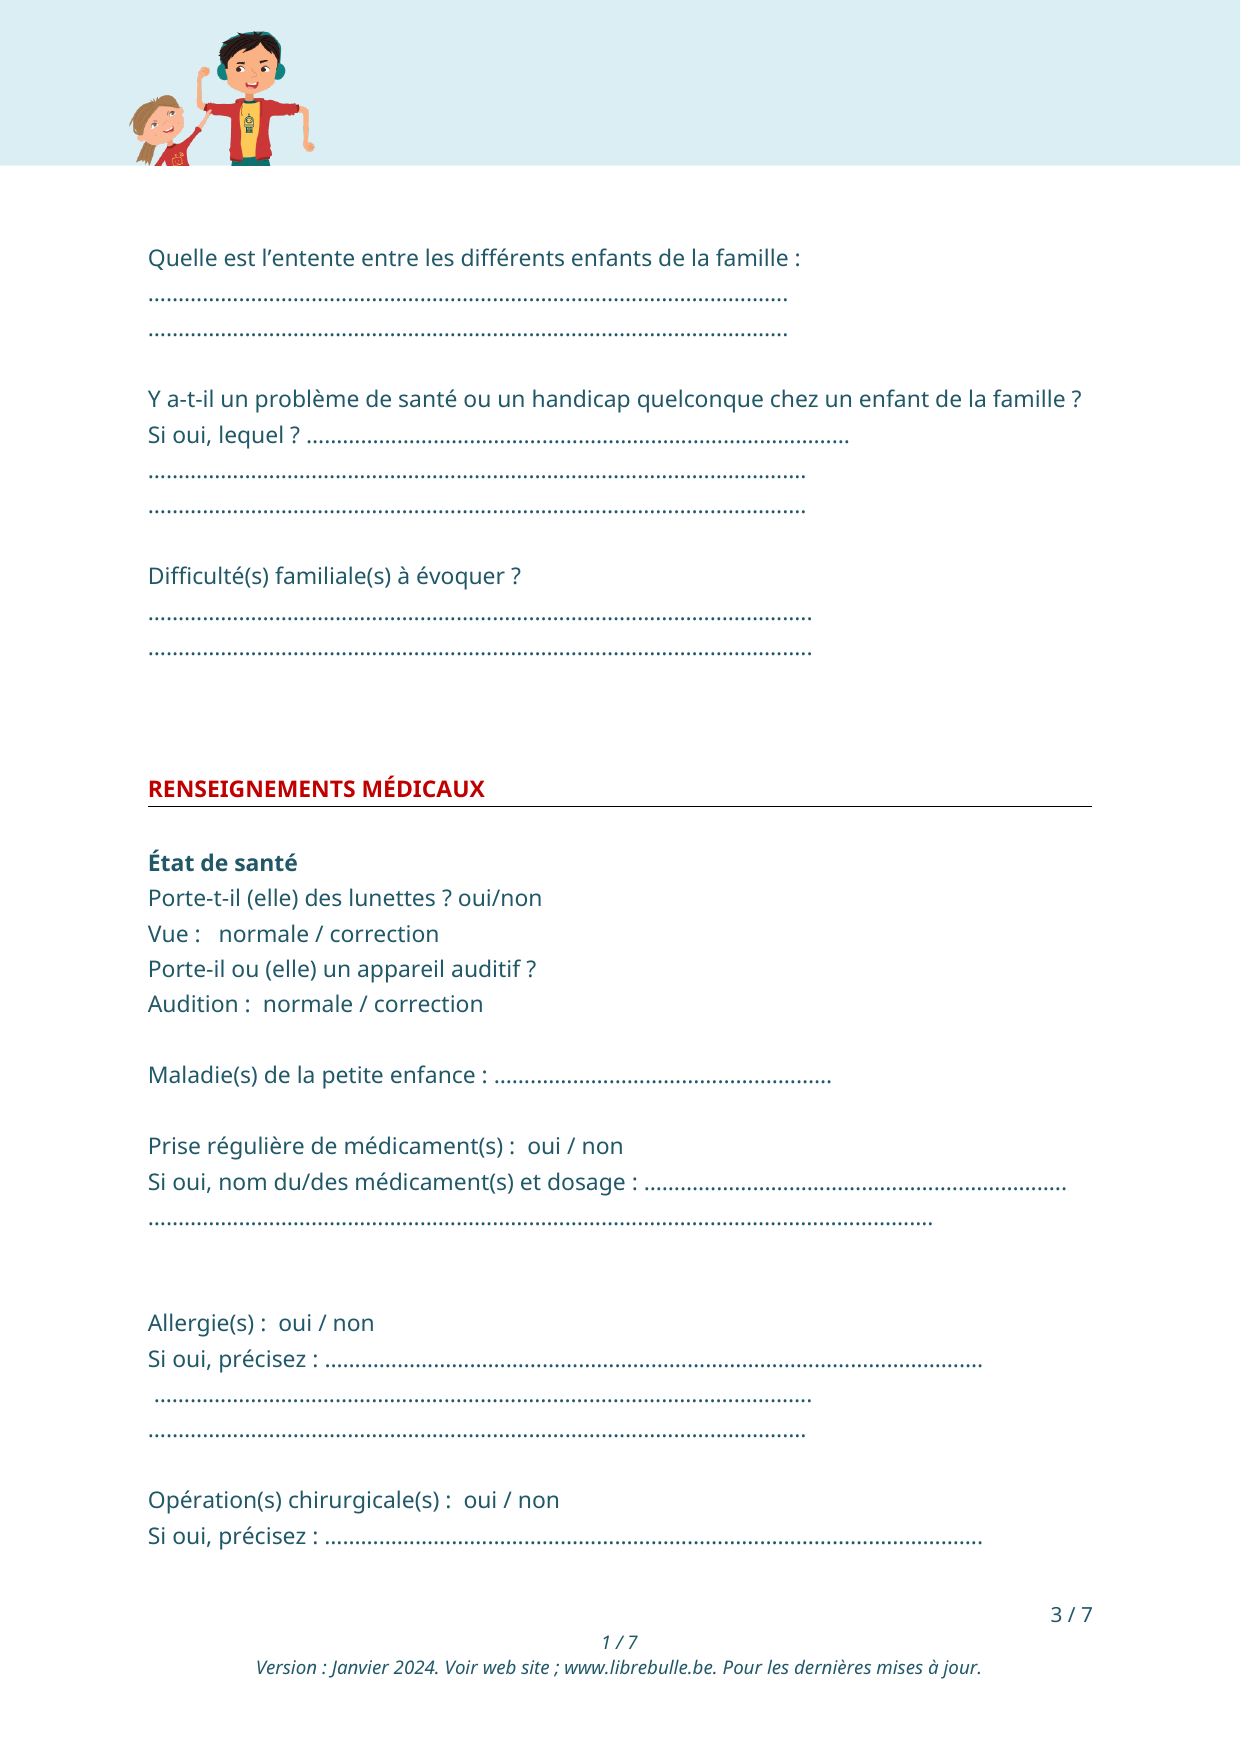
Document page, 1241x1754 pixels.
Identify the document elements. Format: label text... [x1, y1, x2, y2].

text État de santé [148, 843, 1092, 878]
text Y a-t-il un problème de santé ou un handicap quelconque chez un enfant de la famille ? [148, 379, 1092, 415]
text Difficulté(s) familiale(s) à évoquer ? [148, 556, 1092, 592]
text Porte-t-il (elle) des lunettes ? oui/non [148, 878, 1092, 914]
text RENSEIGNEMENTS MÉDICAUX [148, 769, 1092, 806]
text Allergie(s) : oui / non [148, 1303, 1092, 1339]
text ………………………………………………………………………………………………. [148, 1409, 1092, 1445]
text Vue : normale / correction [148, 914, 1092, 949]
text Si oui, lequel ? ……………………………………………………………………………… [148, 415, 1092, 450]
text Si oui, précisez : ………………………………………………………………………………………………. [148, 1516, 1092, 1551]
text Audition : normale / correction [148, 984, 1092, 1020]
text Prise régulière de médicament(s) : oui / non [148, 1126, 1092, 1162]
picture [86, 0, 343, 166]
text Si oui, nom du/des médicament(s) et dosage : ……………………………………………..…………….. [148, 1162, 1092, 1197]
text …………………………………………………………………………………………………………………. [148, 1197, 1092, 1232]
text Quelle est l’entente entre les différents enfants de la famille : [148, 238, 1092, 273]
text Opération(s) chirurgicale(s) : oui / non [148, 1480, 1092, 1516]
text ……………………………………………………………………………………………. [148, 273, 1092, 308]
text ………………………………………………………………………………………………. [148, 450, 1092, 486]
text ……………………………………………………………………………………………….. [148, 592, 1092, 627]
text Porte-il ou (elle) un appareil auditif ? [148, 949, 1092, 984]
text ………………………………………………………………………………………………. [148, 1374, 1092, 1409]
text ……………………………………………………………………………………………….. [148, 627, 1092, 663]
text Maladie(s) de la petite enfance : …….……………………………….………… [148, 1055, 1092, 1091]
text ………………………………………………………………………………………………. [148, 486, 1092, 521]
text ……………………………………………………………………………………………. [148, 308, 1092, 344]
text Si oui, précisez : ………………………………………………………………………………………………. [148, 1339, 1092, 1374]
